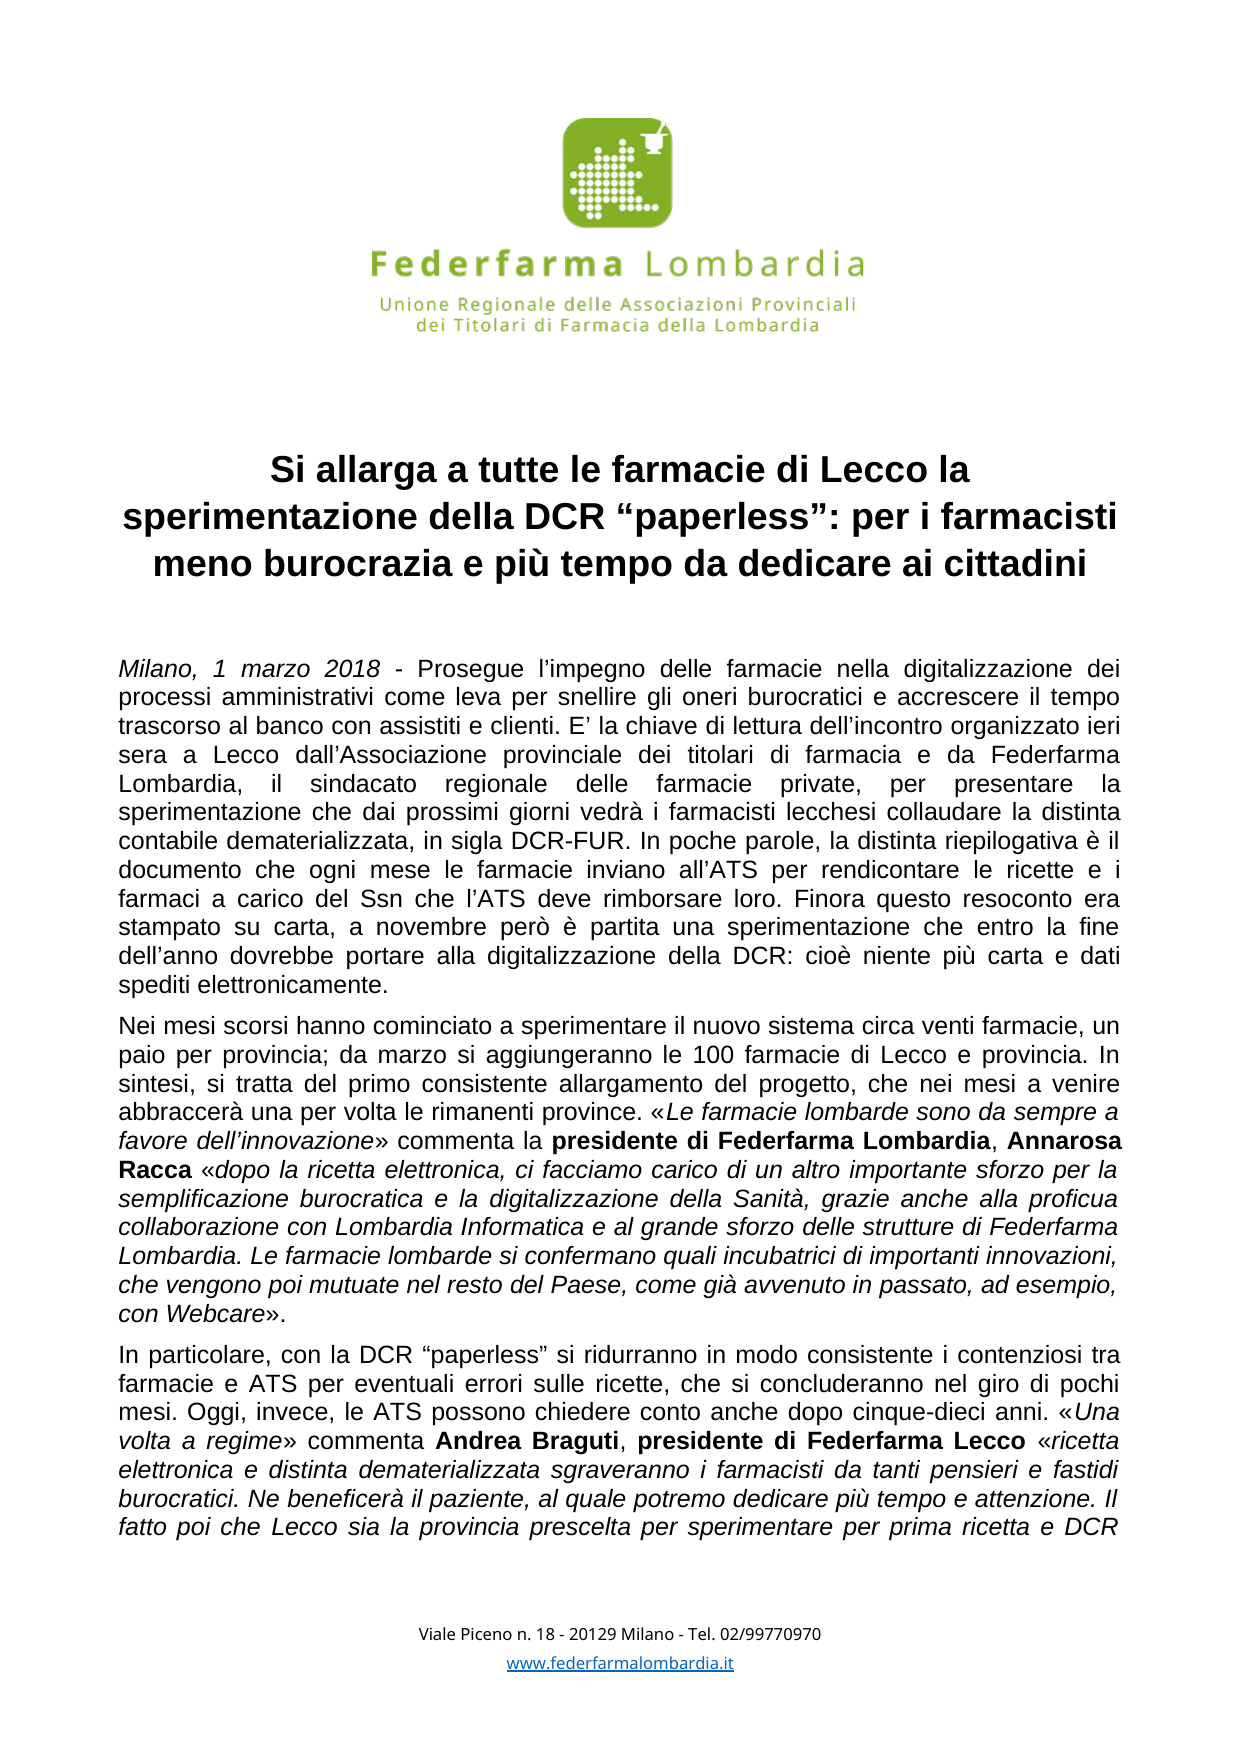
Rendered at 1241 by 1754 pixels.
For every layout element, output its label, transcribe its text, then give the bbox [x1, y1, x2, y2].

picture [369, 118, 872, 336]
text Milano, 1 marzo 2018 - Prosegue l’impegno delle farmacie nella digitalizzazione dei processi amministrativi come leva per snellire gli oneri burocratici e accrescere il tempo trascorso al banco con assistiti e clienti. E’ la chiave di lettura dell’incontro organizzato ieri sera a Lecco dall’Associazione provinciale dei titolari di farmacia e da Federfarma Lombardia, il sindacato regionale delle farmacie private, per presentare la sperimentazione che dai prossimi giorni vedrà i farmacisti lecchesi collaudare la distinta contabile dematerializzata, in sigla DCR-FUR. In poche parole, la distinta riepilogativa è il documento che ogni mese le farmacie inviano all’ATS per rendicontare le ricette e i farmaci a carico del Ssn che l’ATS deve rimborsare loro. Finora questo resoconto era stampato su carta, a novembre però è partita una sperimentazione che entro la fine dell’anno dovrebbe portare alla digitalizzazione della DCR: cioè niente più carta e dati spediti elettronicamente. [118, 654, 1122, 999]
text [118, 1340, 1122, 1541]
text Si allarga a tutte le farmacie di Lecco la sperimentazione della DCR “paperless”: per i farmacisti meno burocrazia e più tempo da dedicare ai cittadini [118, 448, 1122, 584]
text Nei mesi scorsi hanno cominciato a sperimentare il nuovo sistema circa venti farmacie, un paio per provincia; da marzo si aggiungeranno le 100 farmacie di Lecco e provincia. In sintesi, si tratta del primo consistente allargamento del progetto, che nei mesi a venire abbraccerà una per volta le rimanenti province. «Le farmacie lombarde sono da sempre a favore dell’innovazione» commenta la presidente di Federfarma Lombardia, Annarosa Racca «dopo la ricetta elettronica, ci facciamo carico di un altro importante sforzo per la semplificazione burocratica e la digitalizzazione della Sanità, grazie anche alla proficua collaborazione con Lombardia Informatica e al grande sforzo delle strutture di Federfarma Lombardia. Le farmacie lombarde si confermano quali incubatrici di importanti innovazioni, che vengono poi mutuate nel resto del Paese, come già avvenuto in passato, ad esempio, con Webcare». [118, 1011, 1122, 1327]
